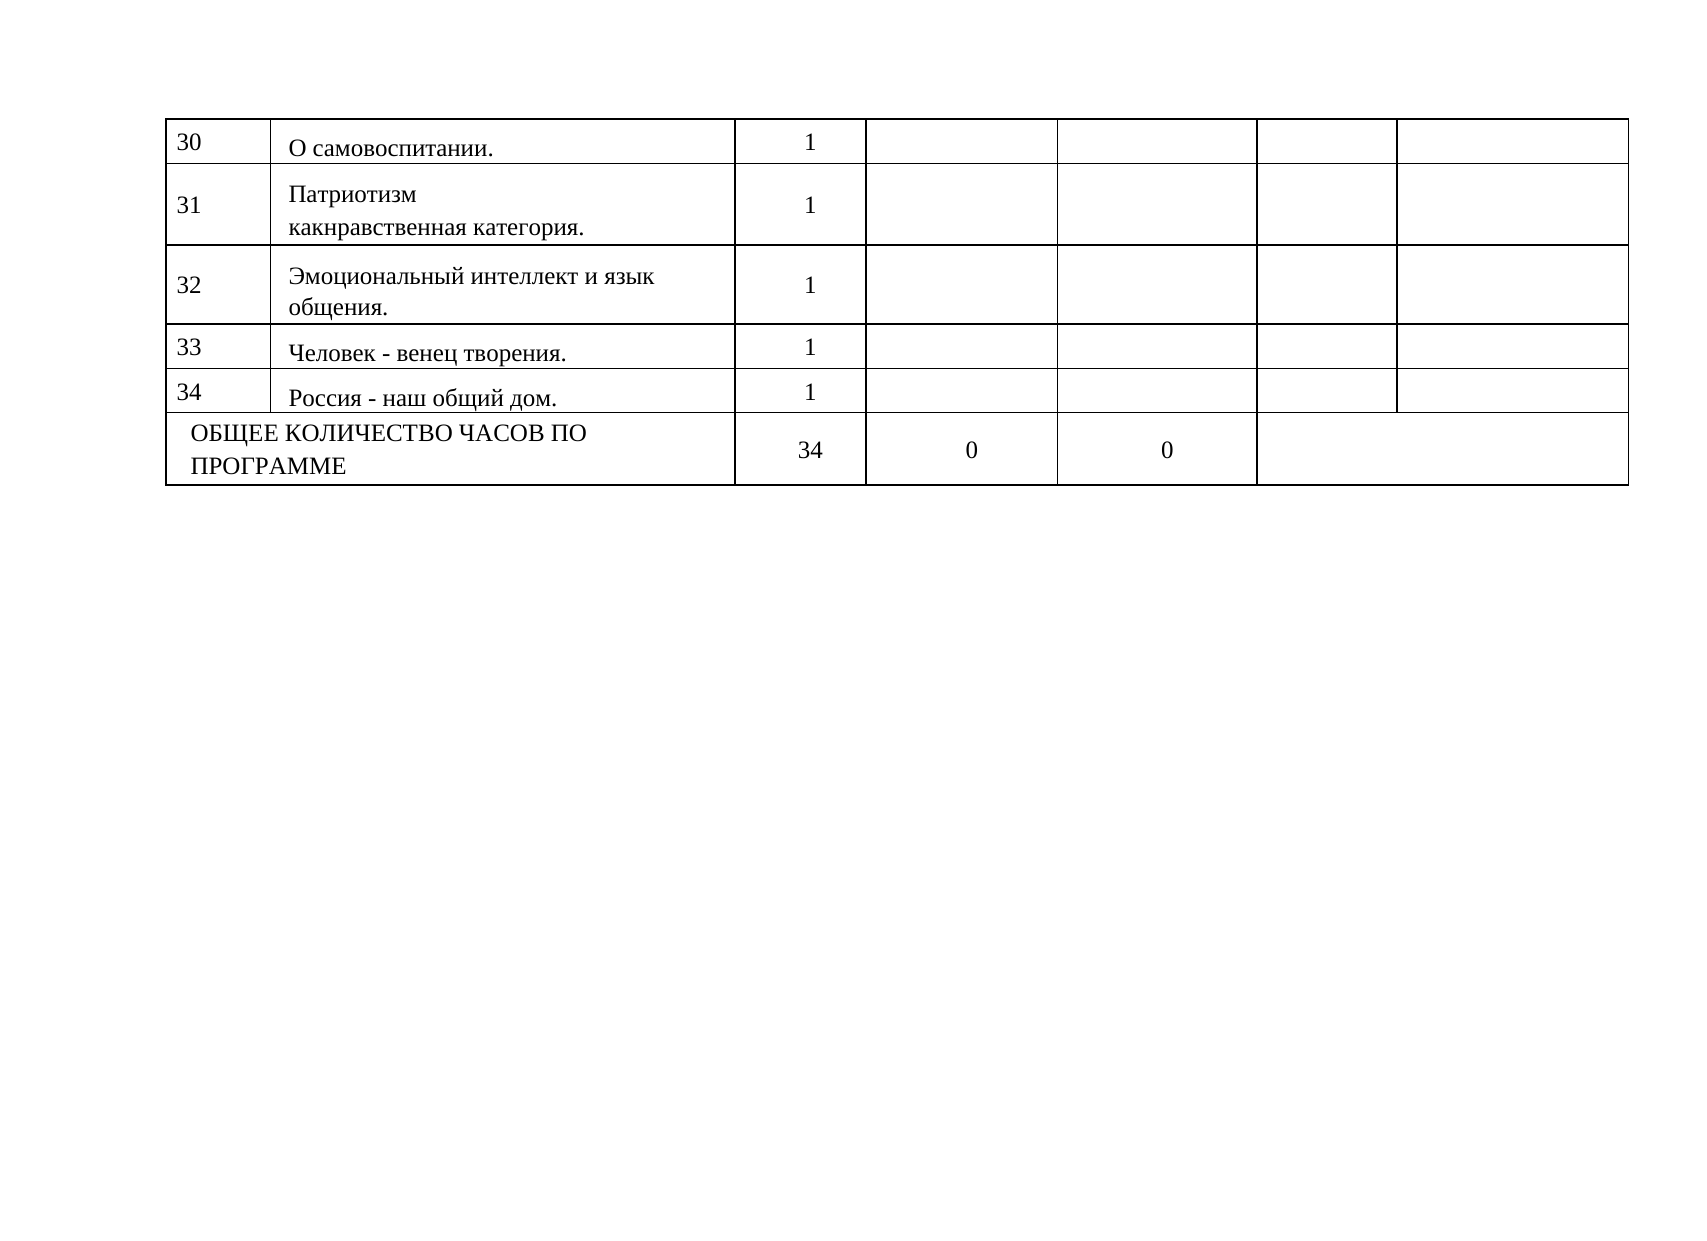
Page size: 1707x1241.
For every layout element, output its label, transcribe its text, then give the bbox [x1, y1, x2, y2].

table_cell Эмоциональный интеллект и язык общения. [271, 246, 734, 323]
table_cell [1058, 369, 1256, 412]
table_cell [1398, 325, 1628, 367]
table_cell 1 [736, 325, 865, 367]
table_cell [1398, 164, 1628, 244]
table_cell 30 [167, 120, 270, 162]
table_cell 1 [736, 369, 865, 412]
table_cell 34 [736, 413, 865, 484]
table_cell [1258, 164, 1396, 244]
table_cell 0 [1058, 413, 1256, 484]
table_cell [1258, 120, 1396, 162]
table_cell 0 [867, 413, 1057, 484]
table_cell [867, 246, 1057, 323]
table_cell Человек - венец творения. [271, 325, 734, 367]
table_cell О самовоспитании. [271, 120, 734, 162]
table_cell 34 [167, 369, 270, 412]
table_cell 1 [736, 246, 865, 323]
table_cell [1058, 325, 1256, 367]
table_cell [1398, 246, 1628, 323]
table_cell [1258, 325, 1396, 367]
table_cell 31 [167, 164, 270, 244]
table_cell ОБЩЕЕ КОЛИЧЕСТВО ЧАСОВ ПО ПРОГРАММЕ [167, 413, 734, 484]
table_cell [1058, 120, 1256, 162]
table_cell 1 [736, 120, 865, 162]
table_cell [1258, 246, 1396, 323]
table_cell [1258, 369, 1396, 412]
table_cell [1398, 369, 1628, 412]
table_cell Патриотизм какнравственная категория. [271, 164, 734, 244]
table_cell [1398, 120, 1628, 162]
table_cell 32 [167, 246, 270, 323]
table_cell [1058, 246, 1256, 323]
table_cell [867, 369, 1057, 412]
table_cell [867, 325, 1057, 367]
table_cell 33 [167, 325, 270, 367]
table_cell Россия - наш общий дом. [271, 369, 734, 412]
table_cell [1058, 164, 1256, 244]
table_cell 1 [736, 164, 865, 244]
table_cell [1258, 413, 1628, 484]
table_cell [867, 120, 1057, 162]
table_cell [867, 164, 1057, 244]
